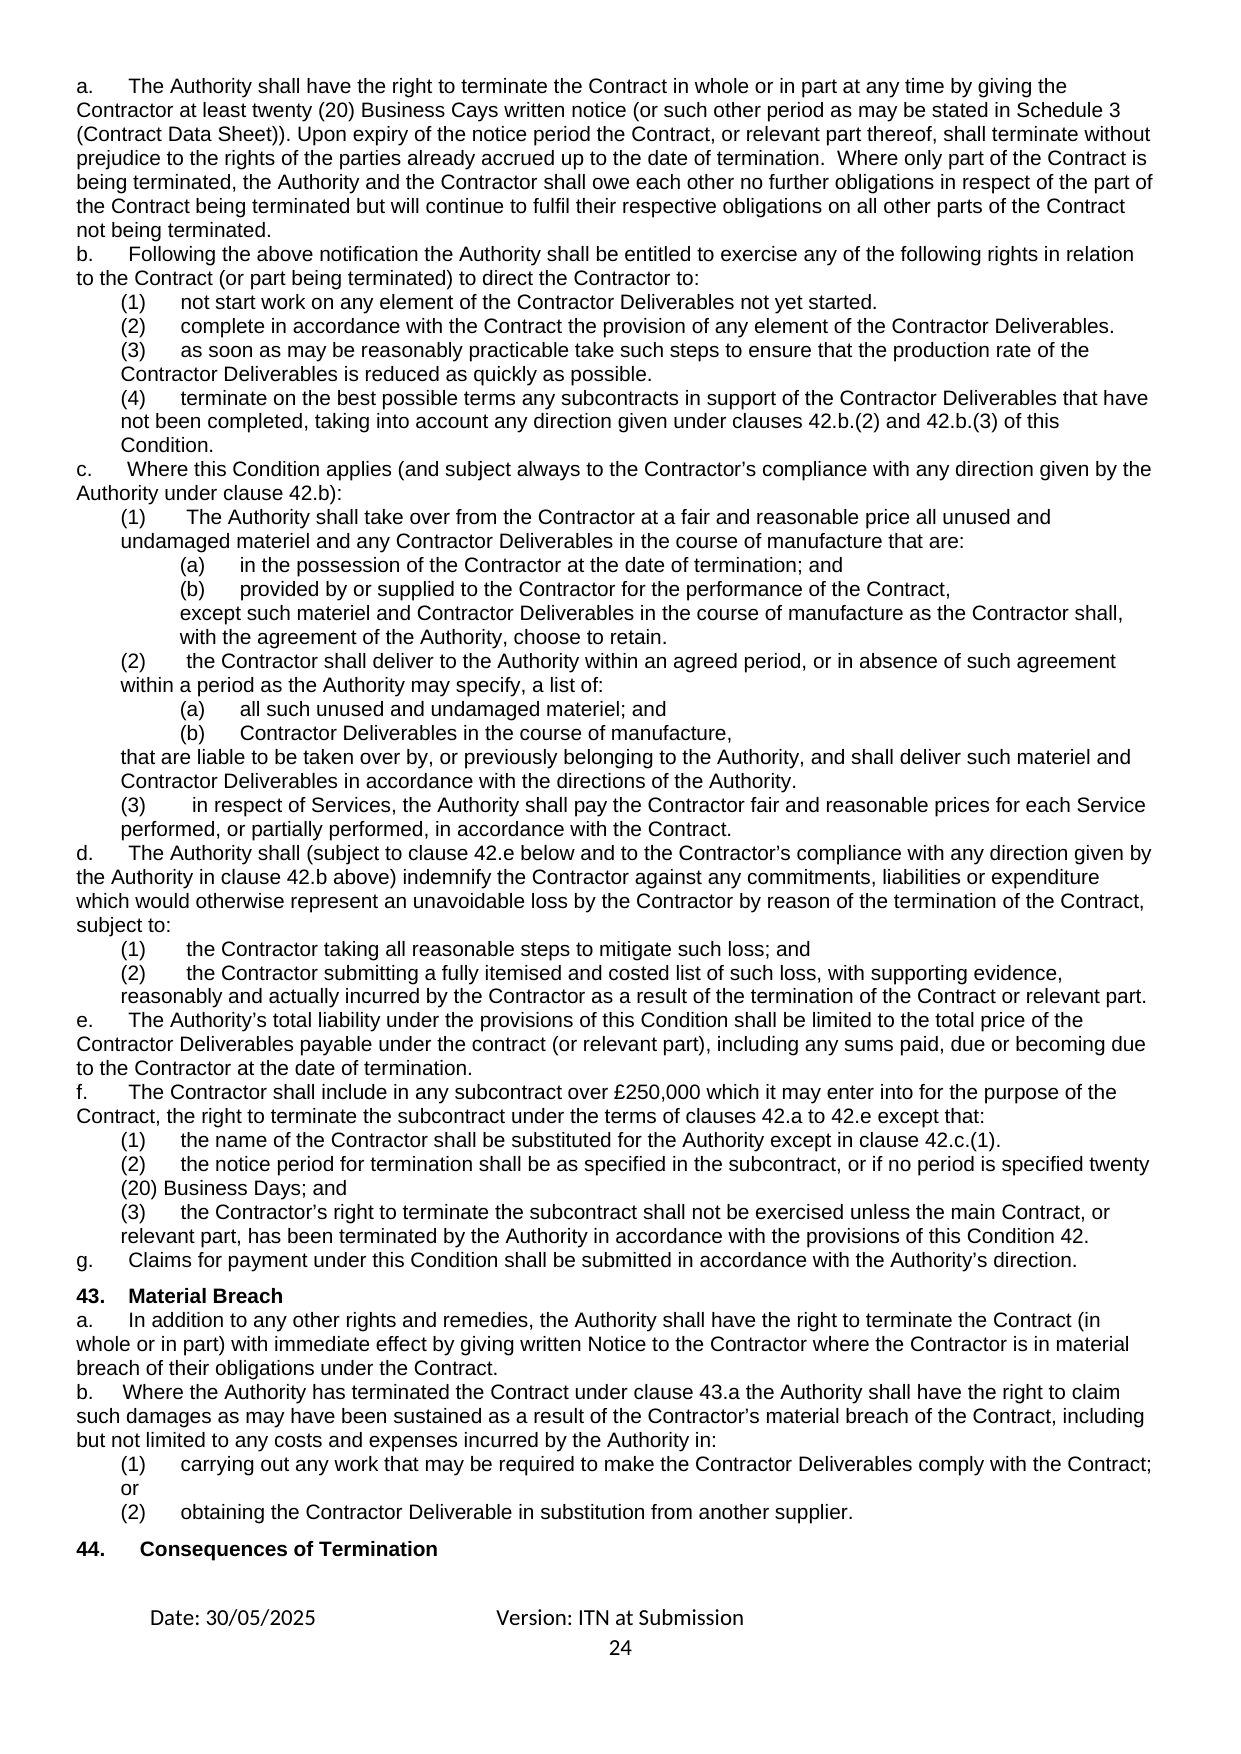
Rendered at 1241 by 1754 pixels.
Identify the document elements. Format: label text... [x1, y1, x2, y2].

text (2) obtaining the Contractor Deliverable in substitution from another supplier. [120, 1500, 1154, 1524]
text (2) the notice period for termination shall be as specified in the subcontract, or if no period is specified twenty (20) Business Days; and [120, 1152, 1154, 1200]
text (3) as soon as may be reasonably practicable take such steps to ensure that the production rate of the Contractor Deliverables is reduced as quickly as possible. [120, 337, 1154, 385]
text except such materiel and Contractor Deliverables in the course of manufacture as the Contractor shall, with the agreement of the Authority, choose to retain. [179, 601, 1154, 649]
text a. The Authority shall have the right to terminate the Contract in whole or in part at any time by giving the Contractor at least twenty (20) Business Cays written notice (or such other period as may be stated in Schedule 3 (Contract Data Sheet)). Upon expiry of the notice period the Contract, or relevant part thereof, shall terminate without prejudice to the rights of the parties already accrued up to the date of termination. Where only part of the Contract is being terminated, the Authority and the Contractor shall owe each other no further obligations in respect of the part of the Contract being terminated but will continue to fulfil their respective obligations on all other parts of the Contract not being terminated. [76, 74, 1154, 242]
text b. Following the above notification the Authority shall be entitled to exercise any of the following rights in relation to the Contract (or part being terminated) to direct the Contractor to: [76, 242, 1154, 289]
text (2) complete in accordance with the Contract the provision of any element of the Contractor Deliverables. [120, 313, 1154, 337]
text (a) all such unused and undamaged materiel; and [179, 697, 1154, 721]
text (1) the Contractor taking all reasonable steps to mitigate such loss; and [120, 936, 1154, 960]
text 43. Material Breach [76, 1284, 1154, 1308]
text (2) the Contractor shall deliver to the Authority within an agreed period, or in absence of such agreement within a period as the Authority may specify, a list of: [120, 649, 1154, 697]
text e. The Authority’s total liability under the provisions of this Condition shall be limited to the total price of the Contractor Deliverables payable under the contract (or relevant part), including any sums paid, due or becoming due to the Contractor at the date of termination. [76, 1008, 1154, 1080]
text a. In addition to any other rights and remedies, the Authority shall have the right to terminate the Contract (in whole or in part) with immediate effect by giving written Notice to the Contractor where the Contractor is in material breach of their obligations under the Contract. [76, 1308, 1154, 1380]
text (2) the Contractor submitting a fully itemised and costed list of such loss, with supporting evidence, reasonably and actually incurred by the Contractor as a result of the termination of the Contract or relevant part. [120, 960, 1154, 1008]
text (1) the name of the Contractor shall be substituted for the Authority except in clause 42.c.(1). [120, 1128, 1154, 1152]
text g. Claims for payment under this Condition shall be submitted in accordance with the Authority’s direction. [76, 1248, 1154, 1272]
text (3) in respect of Services, the Authority shall pay the Contractor fair and reasonable prices for each Service performed, or partially performed, in accordance with the Contract. [120, 793, 1154, 841]
text d. The Authority shall (subject to clause 42.e below and to the Contractor’s compliance with any direction given by the Authority in clause 42.b above) indemnify the Contractor against any commitments, liabilities or expenditure which would otherwise represent an unavoidable loss by the Contractor by reason of the termination of the Contract, subject to: [76, 841, 1154, 936]
text b. Where the Authority has terminated the Contract under clause 43.a the Authority shall have the right to claim such damages as may have been sustained as a result of the Contractor’s material breach of the Contract, including but not limited to any costs and expenses incurred by the Authority in: [76, 1380, 1154, 1452]
text (b) Contractor Deliverables in the course of manufacture, [179, 721, 1154, 745]
text (1) not start work on any element of the Contractor Deliverables not yet started. [120, 289, 1154, 313]
text (a) in the possession of the Contractor at the date of termination; and [179, 553, 1154, 577]
text (b) provided by or supplied to the Contractor for the performance of the Contract, [179, 577, 1154, 601]
text (1) carrying out any work that may be required to make the Contractor Deliverables comply with the Contract; or [120, 1452, 1154, 1500]
text c. Where this Condition applies (and subject always to the Contractor’s compliance with any direction given by the Authority under clause 42.b): [76, 457, 1154, 505]
text (4) terminate on the best possible terms any subcontracts in support of the Contractor Deliverables that have not been completed, taking into account any direction given under clauses 42.b.(2) and 42.b.(3) of this Condition. [120, 385, 1154, 457]
text that are liable to be taken over by, or previously belonging to the Authority, and shall deliver such materiel and Contractor Deliverables in accordance with the directions of the Authority. [120, 745, 1154, 793]
text (3) the Contractor’s right to terminate the subcontract shall not be exercised unless the main Contract, or relevant part, has been terminated by the Authority in accordance with the provisions of this Condition 42. [120, 1200, 1154, 1248]
text f. The Contractor shall include in any subcontract over £250,000 which it may enter into for the purpose of the Contract, the right to terminate the subcontract under the terms of clauses 42.a to 42.e except that: [76, 1080, 1154, 1128]
text 44. Consequences of Termination [76, 1536, 1154, 1560]
text (1) The Authority shall take over from the Contractor at a fair and reasonable price all unused and undamaged materiel and any Contractor Deliverables in the course of manufacture that are: [120, 505, 1154, 553]
